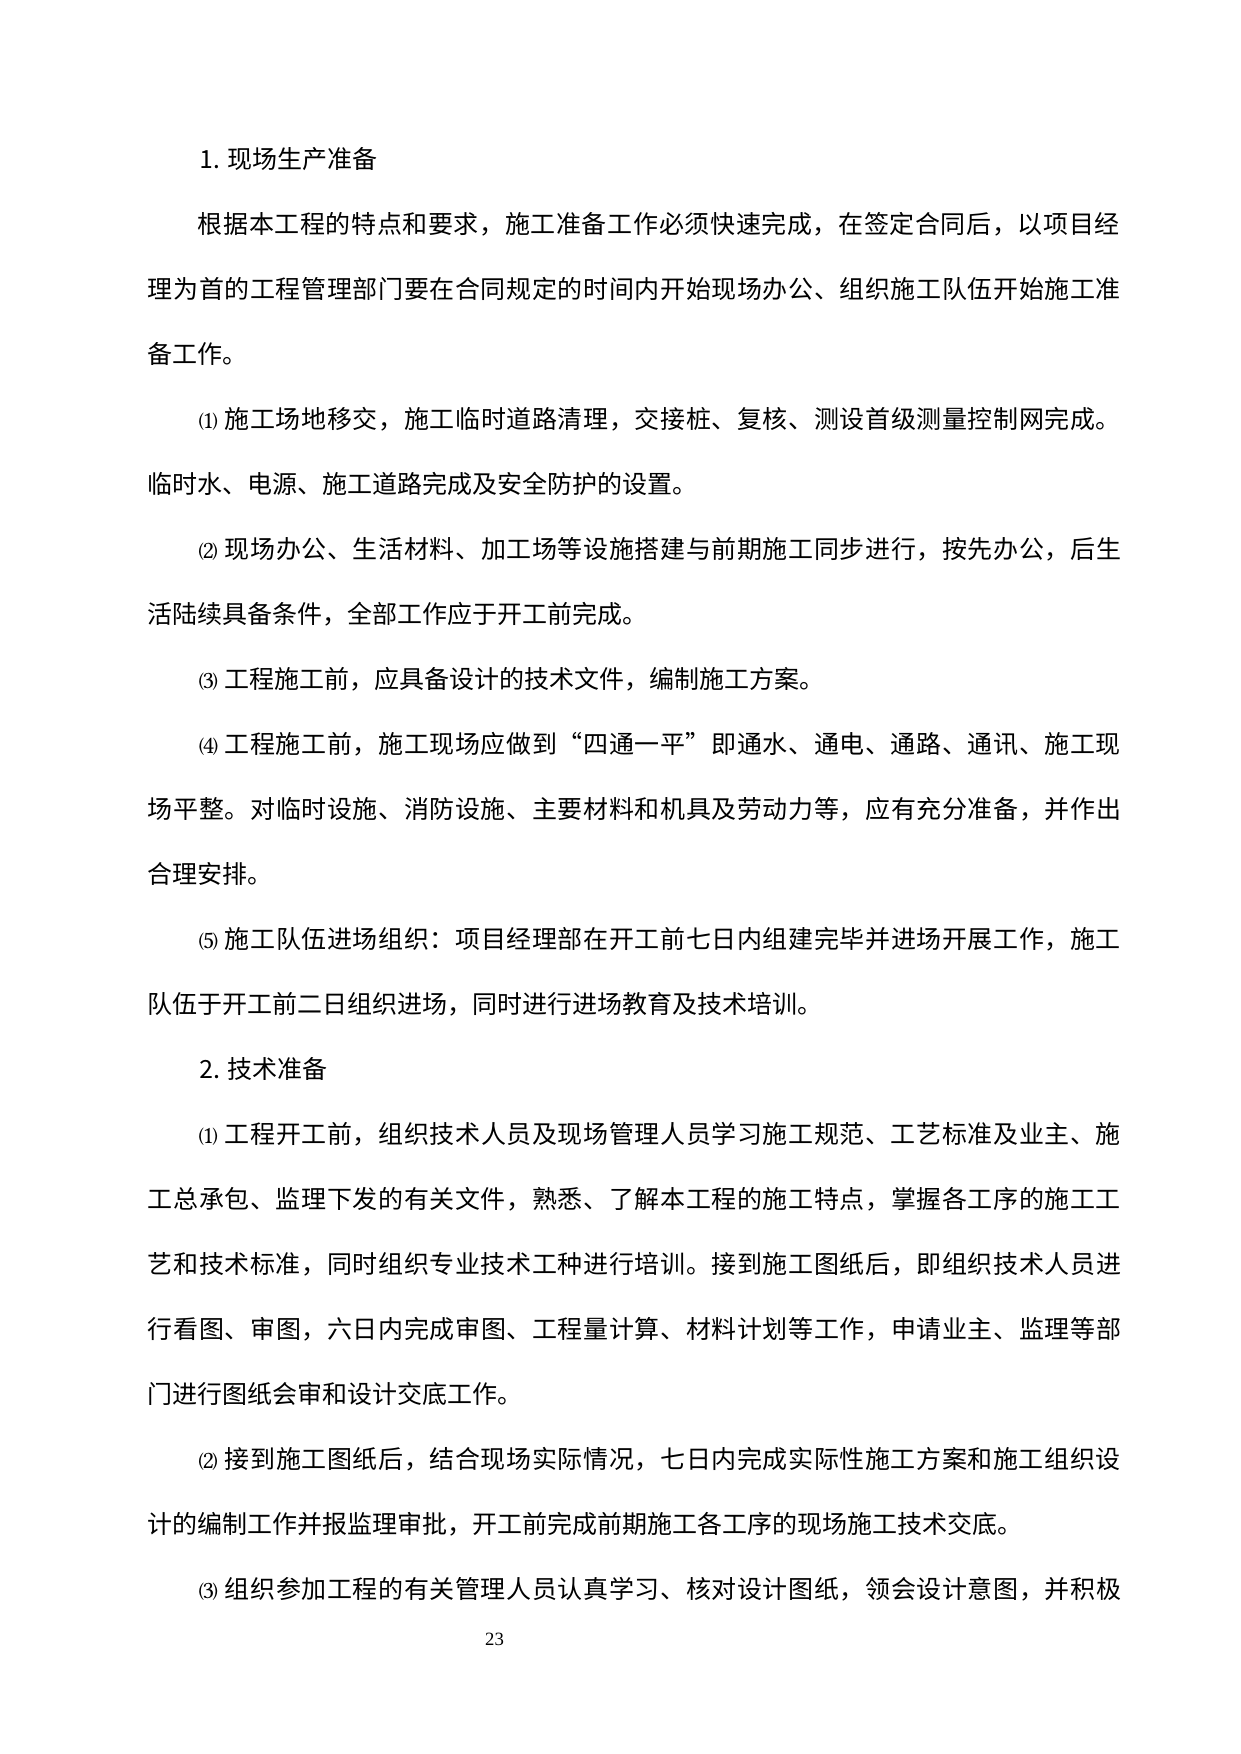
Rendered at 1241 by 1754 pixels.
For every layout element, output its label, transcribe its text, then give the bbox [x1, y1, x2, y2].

text ⑷工程施工前，施工现场应做到“四通一平”即通水、通电、通路、通讯、施工现场平整。对临时设施、消防设施、主要材料和机具及劳动力等，应有充分准备，并作出合理安排。 [148, 710, 1122, 905]
text ⑵接到施工图纸后，结合现场实际情况，七日内完成实际性施工方案和施工组织设计的编制工作并报监理审批，开工前完成前期施工各工序的现场施工技术交底。 [148, 1425, 1122, 1555]
text ⑸施工队伍进场组织：项目经理部在开工前七日内组建完毕并进场开展工作，施工队伍于开工前二日组织进场，同时进行进场教育及技术培训。 [148, 905, 1122, 1035]
text ⑶工程施工前，应具备设计的技术文件，编制施工方案。 [148, 645, 1122, 710]
text ⒉技术准备 [148, 1035, 1122, 1100]
text ⑵现场办公、生活材料、加工场等设施搭建与前期施工同步进行，按先办公，后生活陆续具备条件，全部工作应于开工前完成。 [148, 515, 1122, 645]
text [148, 1555, 1122, 1620]
text 根据本工程的特点和要求，施工准备工作必须快速完成，在签定合同后，以项目经理为首的工程管理部门要在合同规定的时间内开始现场办公、组织施工队伍开始施工准备工作。 [148, 190, 1122, 385]
text ⑴工程开工前，组织技术人员及现场管理人员学习施工规范、工艺标准及业主、施工总承包、监理下发的有关文件，熟悉、了解本工程的施工特点，掌握各工序的施工工艺和技术标准，同时组织专业技术工种进行培训。接到施工图纸后，即组织技术人员进行看图、审图，六日内完成审图、工程量计算、材料计划等工作，申请业主、监理等部门进行图纸会审和设计交底工作。 [148, 1100, 1122, 1425]
text ⑴施工场地移交，施工临时道路清理，交接桩、复核、测设首级测量控制网完成。临时水、电源、施工道路完成及安全防护的设置。 [148, 385, 1122, 515]
text ⒈现场生产准备 [148, 125, 1122, 190]
